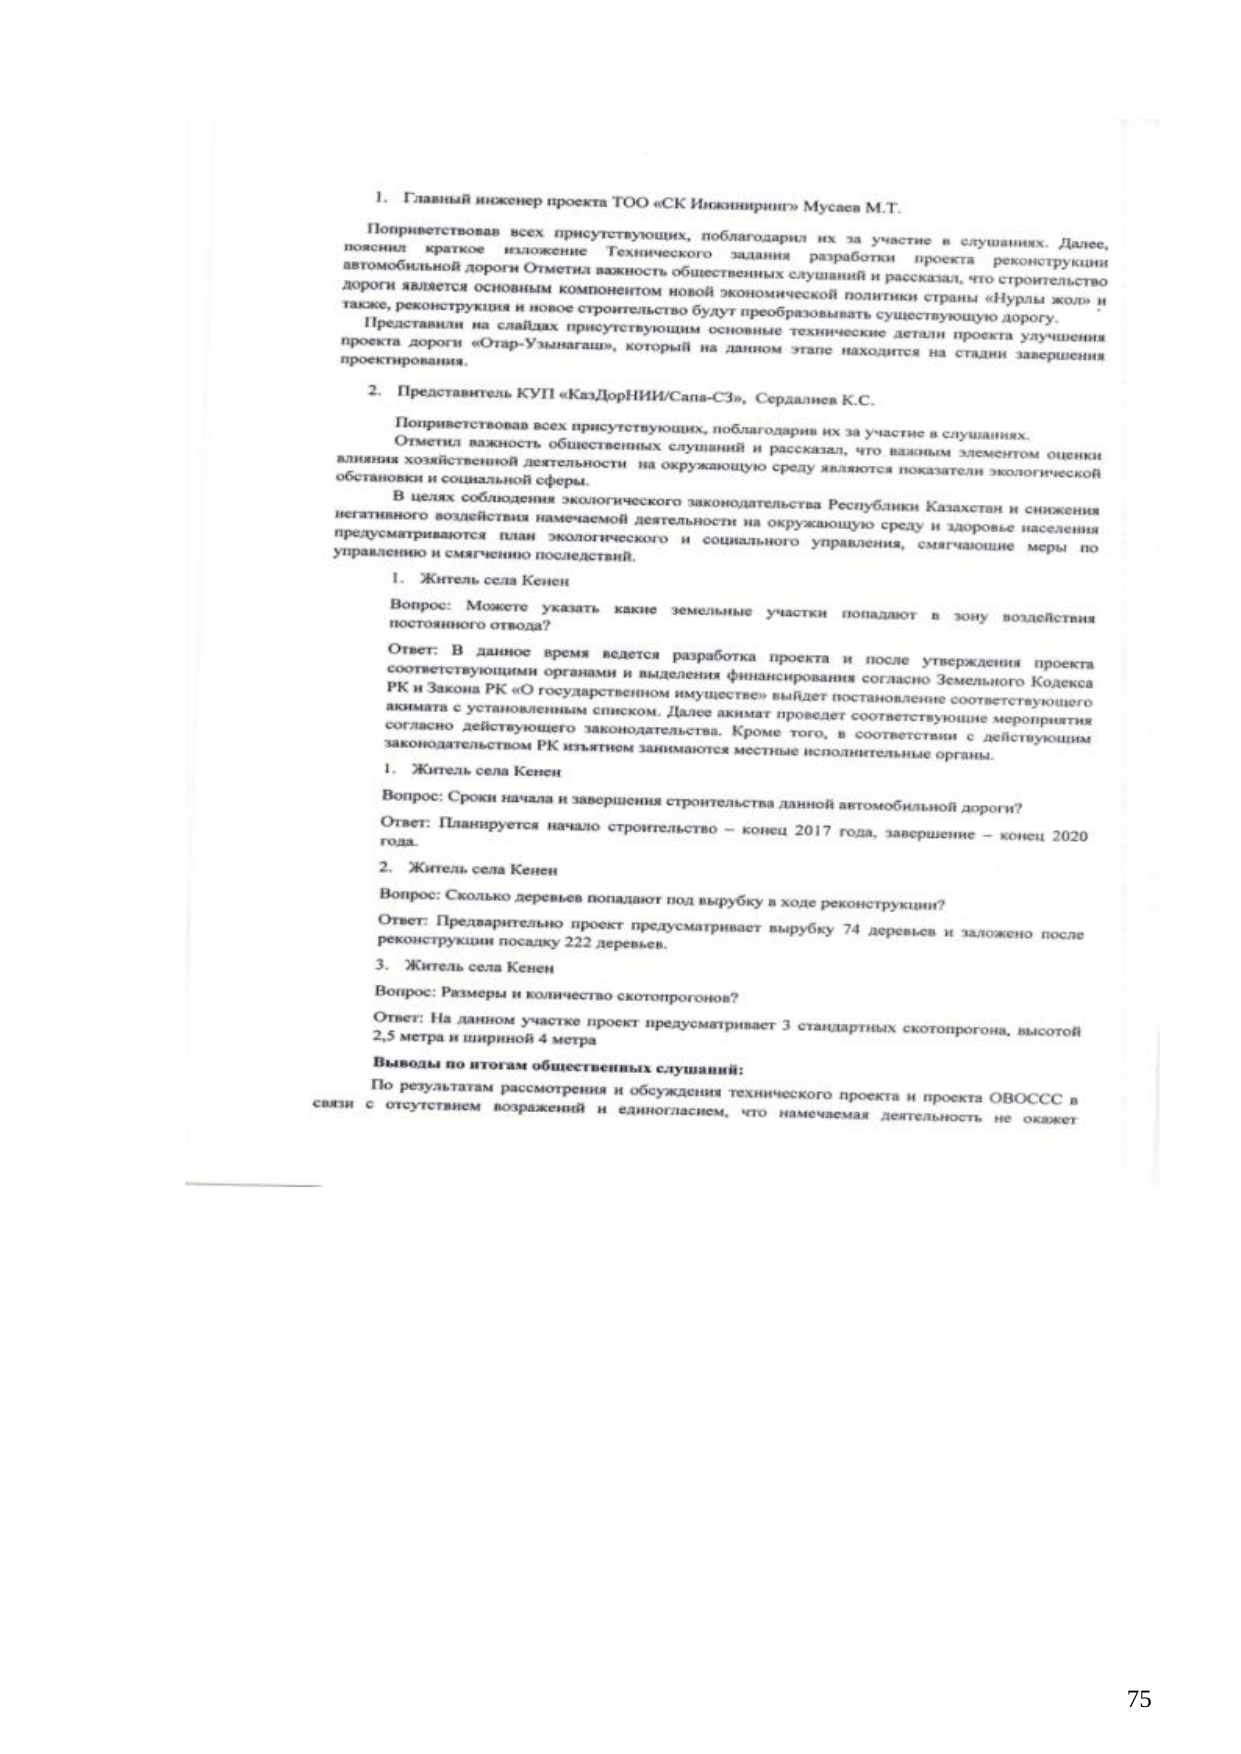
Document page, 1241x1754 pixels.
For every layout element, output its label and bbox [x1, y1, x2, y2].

picture [185, 118, 1160, 1187]
